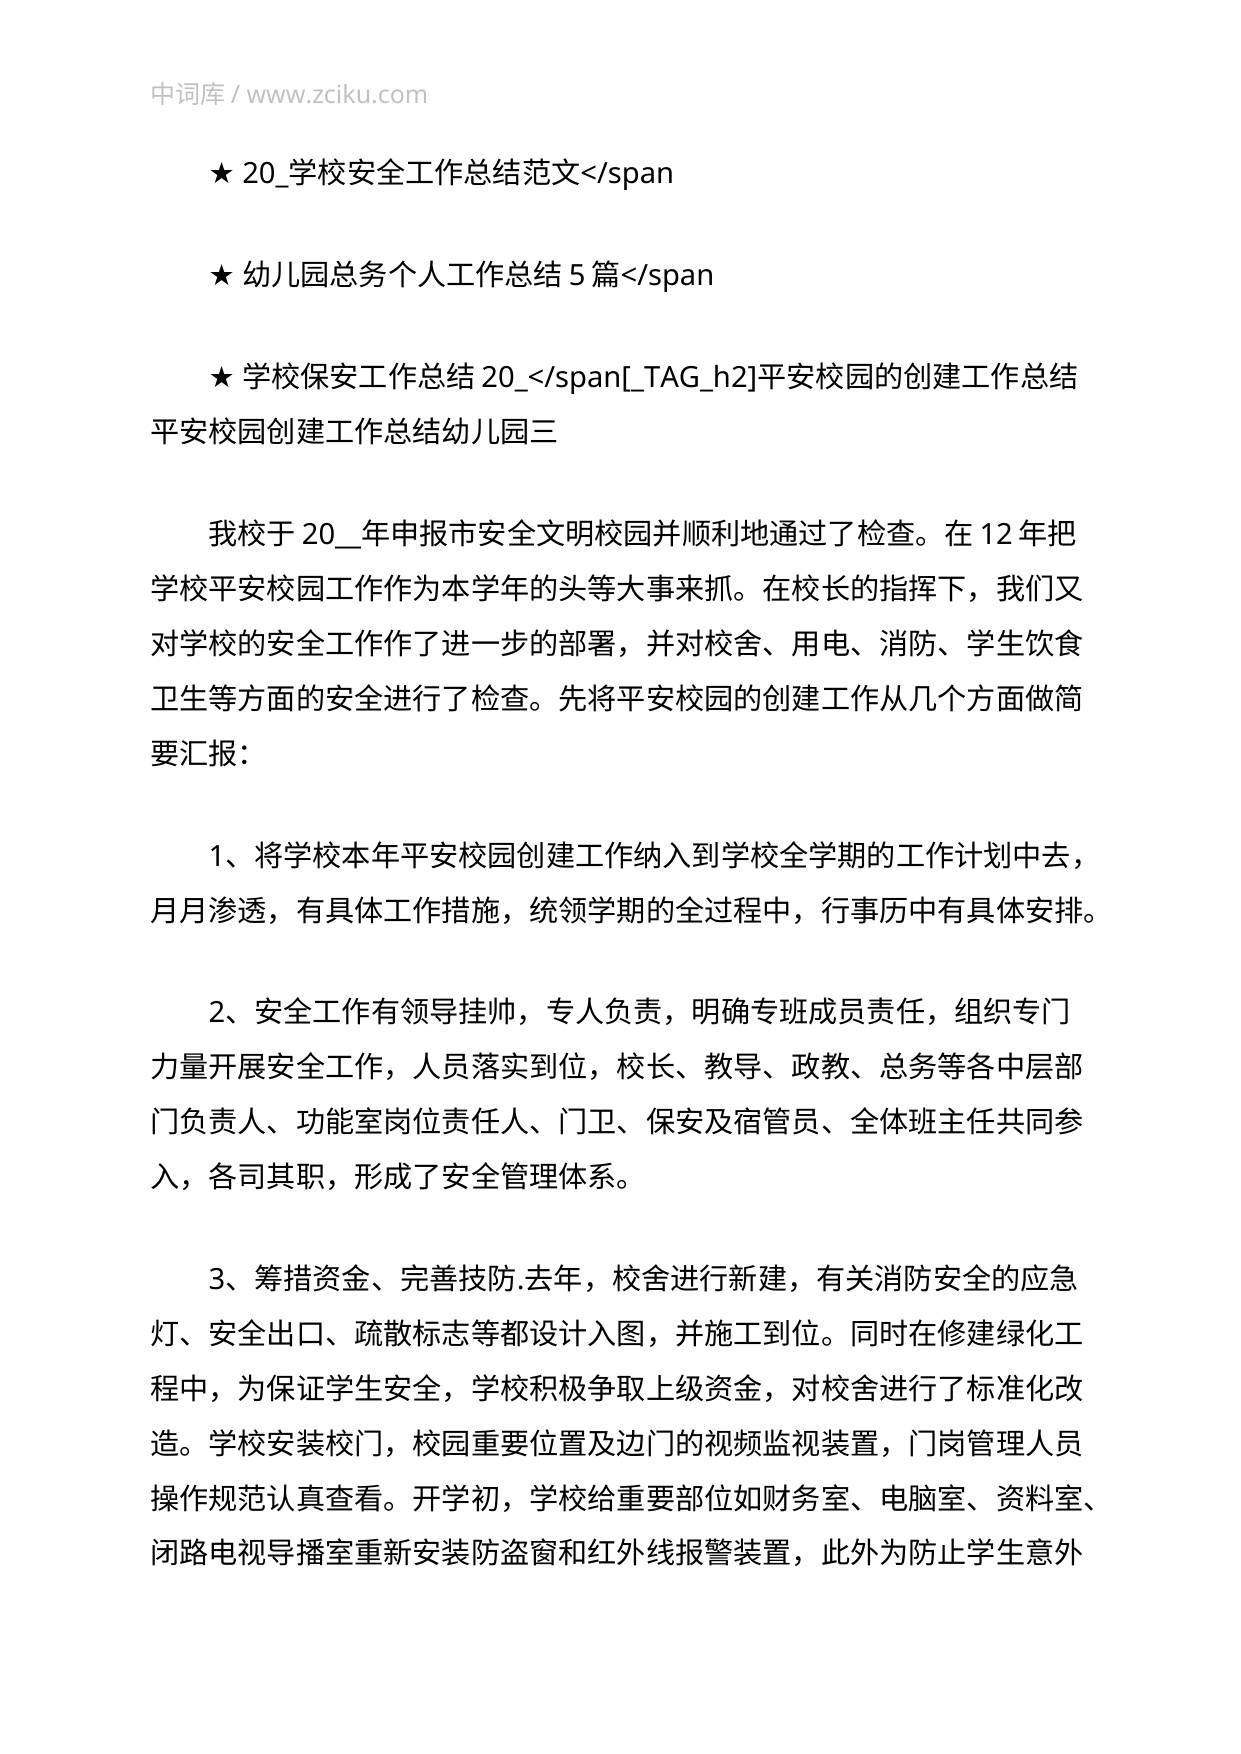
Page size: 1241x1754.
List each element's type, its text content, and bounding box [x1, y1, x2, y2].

text ★ 20_学校安全工作总结范文</span [150, 150, 1090, 192]
text ★ 幼儿园总务个人工作总结5篇</span [150, 252, 1090, 294]
text ★ 学校保安工作总结20_</span[_TAG_h2]平安校园的创建工作总结 平安校园创建工作总结幼儿园三 [150, 354, 1090, 451]
text 我校于20__年申报市安全文明校园并顺利地通过了检查。在12年把学校平安校园工作作为本学年的头等大事来抓。在校长的指挥下，我们又对学校的安全工作作了进一步的部署，并对校舍、用电、消防、学生饮食卫生等方面的安全进行了检查。先将平安校园的创建工作从几个方面做简要汇报： [150, 511, 1090, 773]
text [150, 1256, 1090, 1572]
text 2、安全工作有领导挂帅，专人负责，明确专班成员责任，组织专门力量开展安全工作，人员落实到位，校长、教导、政教、总务等各中层部门负责人、功能室岗位责任人、门卫、保安及宿管员、全体班主任共同参入，各司其职，形成了安全管理体系。 [150, 989, 1090, 1196]
text 1、将学校本年平安校园创建工作纳入到学校全学期的工作计划中去，月月渗透，有具体工作措施，统领学期的全过程中，行事历中有具体安排。 [150, 832, 1090, 929]
